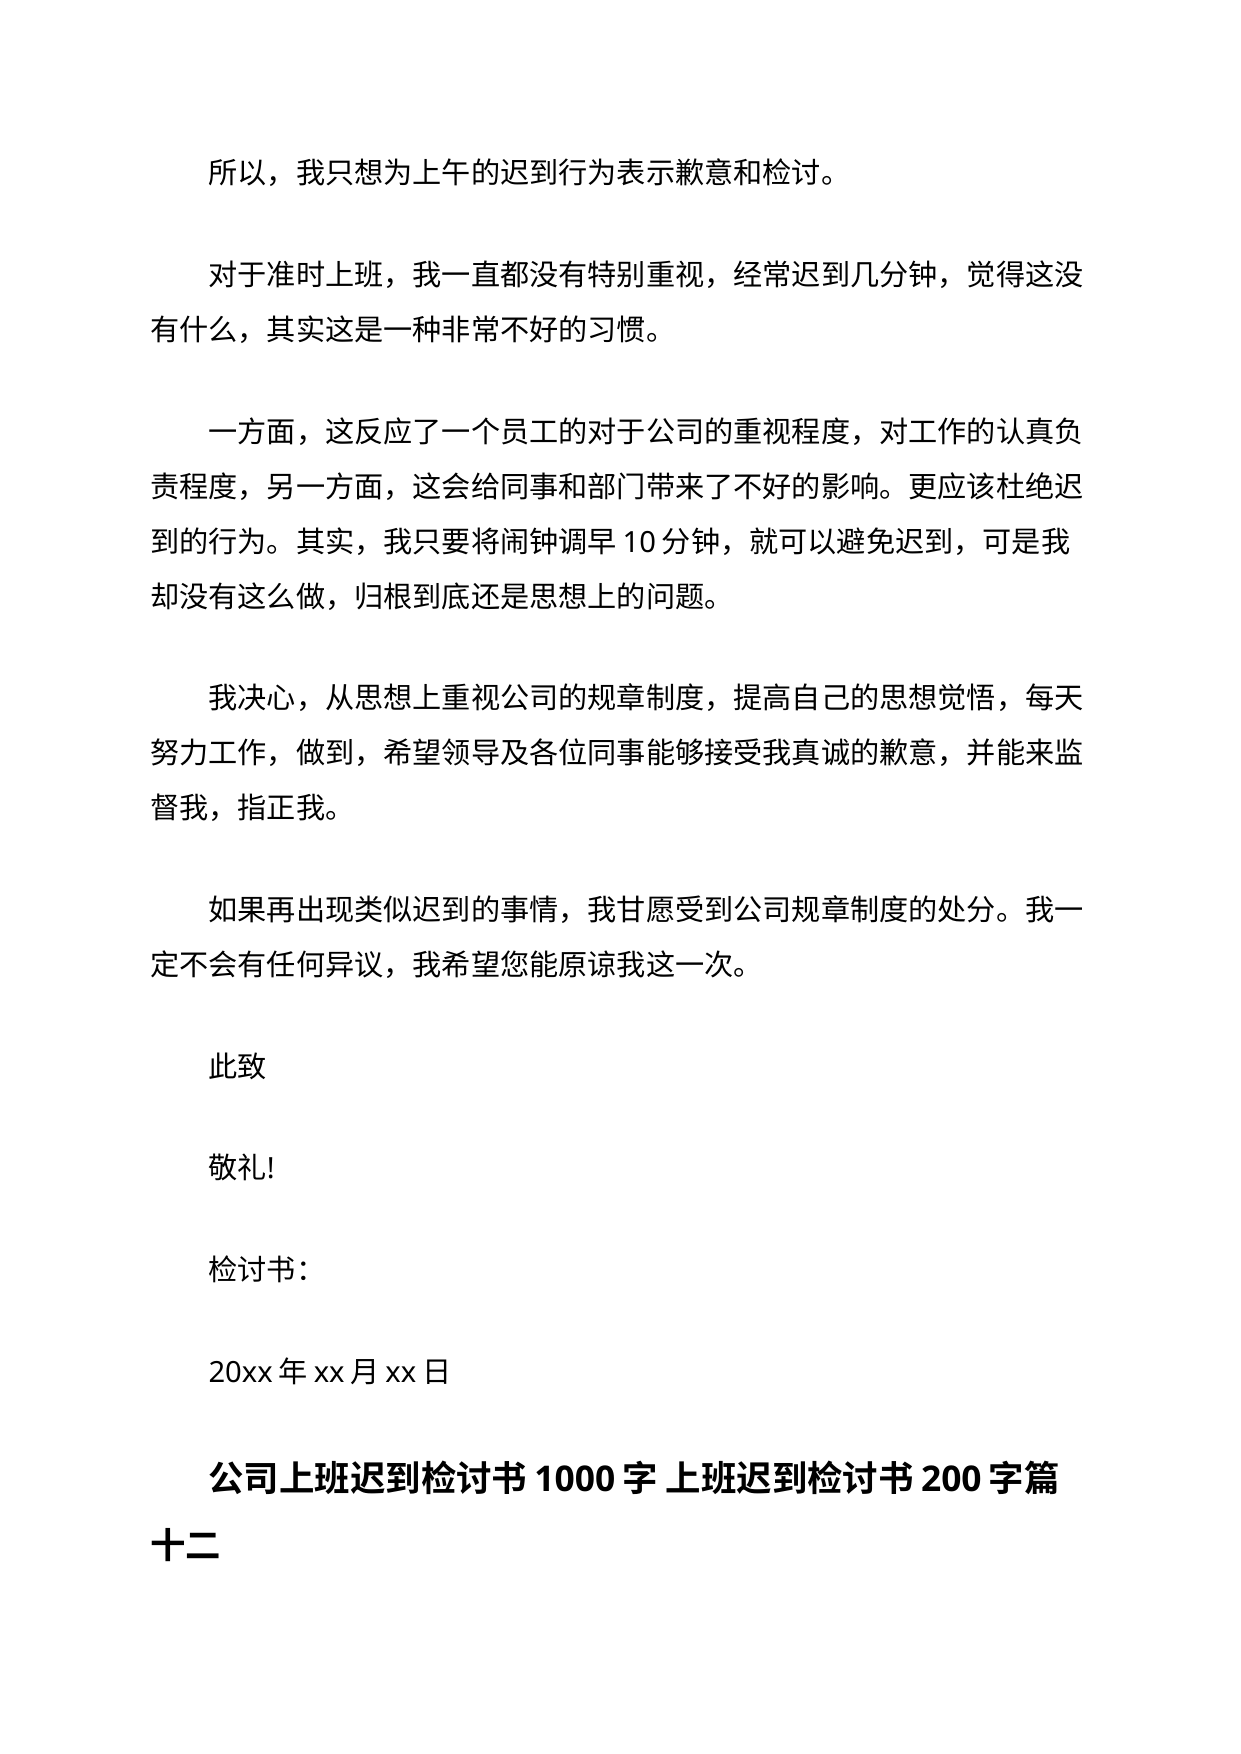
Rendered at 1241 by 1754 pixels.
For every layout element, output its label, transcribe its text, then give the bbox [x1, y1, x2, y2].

text 一方面，这反应了一个员工的对于公司的重视程度，对工作的认真负责程度，另一方面，这会给同事和部门带来了不好的影响。更应该杜绝迟到的行为。其实，我只要将闹钟调早10分钟，就可以避免迟到，可是我却没有这么做，归根到底还是思想上的问题。 [150, 408, 1090, 616]
text 对于准时上班，我一直都没有特别重视，经常迟到几分钟，觉得这没有什么，其实这是一种非常不好的习惯。 [150, 252, 1090, 349]
text 所以，我只想为上午的迟到行为表示歉意和检讨。 [150, 150, 1090, 192]
text 20xx年xx月xx日 [150, 1349, 1090, 1391]
text 此致 [150, 1043, 1090, 1086]
text 检讨书： [150, 1247, 1090, 1289]
text 公司上班迟到检讨书1000字 上班迟到检讨书200字篇十二 [150, 1451, 1090, 1569]
text 敬礼! [150, 1145, 1090, 1187]
text 如果再出现类似迟到的事情，我甘愿受到公司规章制度的处分。我一定不会有任何异议，我希望您能原谅我这一次。 [150, 887, 1090, 984]
text 我决心，从思想上重视公司的规章制度，提高自己的思想觉悟，每天努力工作，做到，希望领导及各位同事能够接受我真诚的歉意，并能来监督我，指正我。 [150, 675, 1090, 827]
